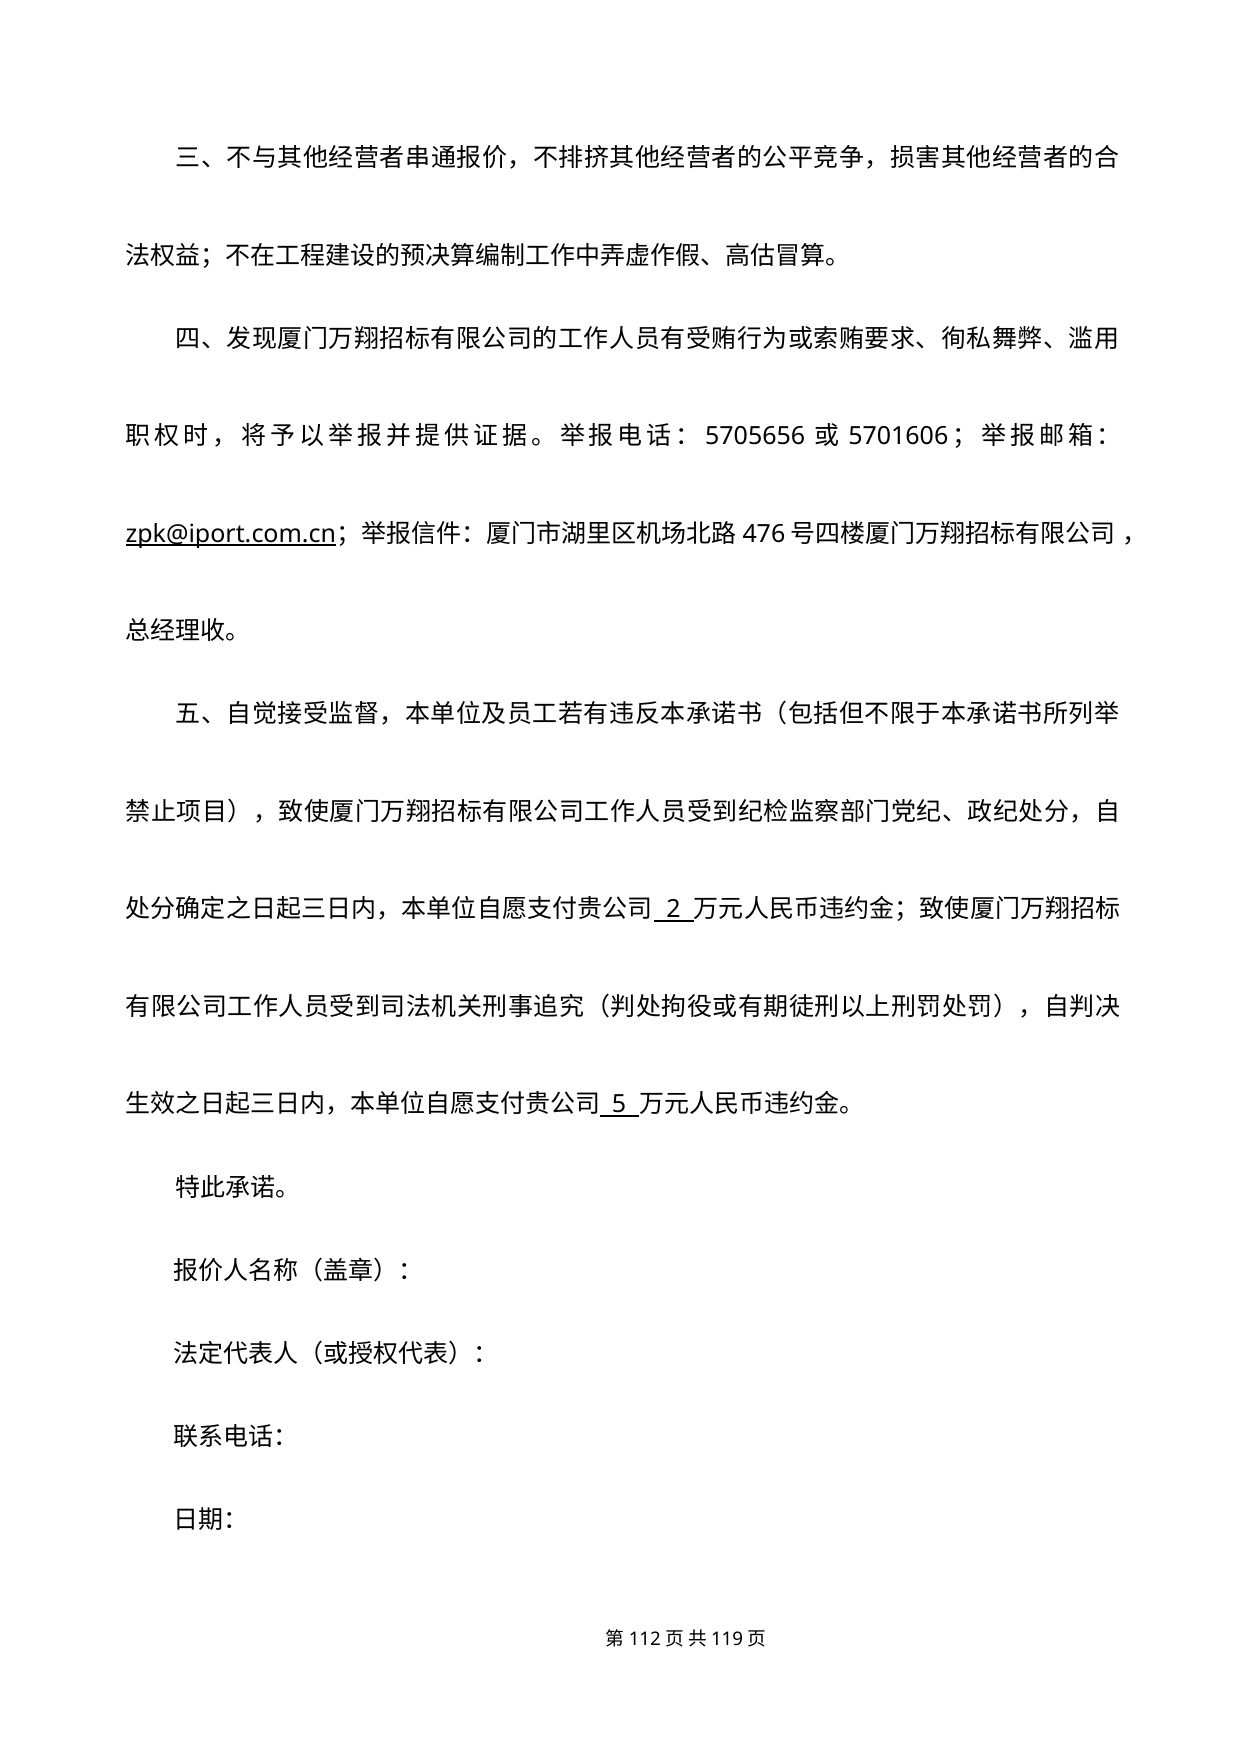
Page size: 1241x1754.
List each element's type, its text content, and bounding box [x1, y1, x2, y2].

text 报价人名称（盖章）： [125, 1236, 1122, 1301]
text 法定代表人（或授权代表）： [125, 1319, 1122, 1384]
text 三、不与其他经营者串通报价，不排挤其他经营者的公平竞争，损害其他经营者的合法权益；不在工程建设的预决算编制工作中弄虚作假、高估冒算。 [125, 123, 1122, 286]
text 联系电话： [125, 1402, 1122, 1467]
text 五、自觉接受监督，本单位及员工若有违反本承诺书（包括但不限于本承诺书所列举禁止项目），致使厦门万翔招标有限公司工作人员受到纪检监察部门党纪、政纪处分，自处分确定之日起三日内，本单位自愿支付贵公司 2 万元人民币违约金；致使厦门万翔招标有限公司工作人员受到司法机关刑事追究（判处拘役或有期徒刑以上刑罚处罚），自判决生效之日起三日内，本单位自愿支付贵公司 5 万元人民币违约金。 [125, 679, 1122, 1134]
text 四、发现厦门万翔招标有限公司的工作人员有受贿行为或索贿要求、徇私舞弊、滥用职权时，将予以举报并提供证据。举报电话：5705656或5701606；举报邮箱：zpk@iport.com.cn；举报信件：厦门市湖里区机场北路476号四楼厦门万翔招标有限公司 ，总经理收。 [125, 304, 1122, 661]
text 日期： [125, 1485, 1122, 1550]
text 特此承诺。 [125, 1153, 1122, 1218]
